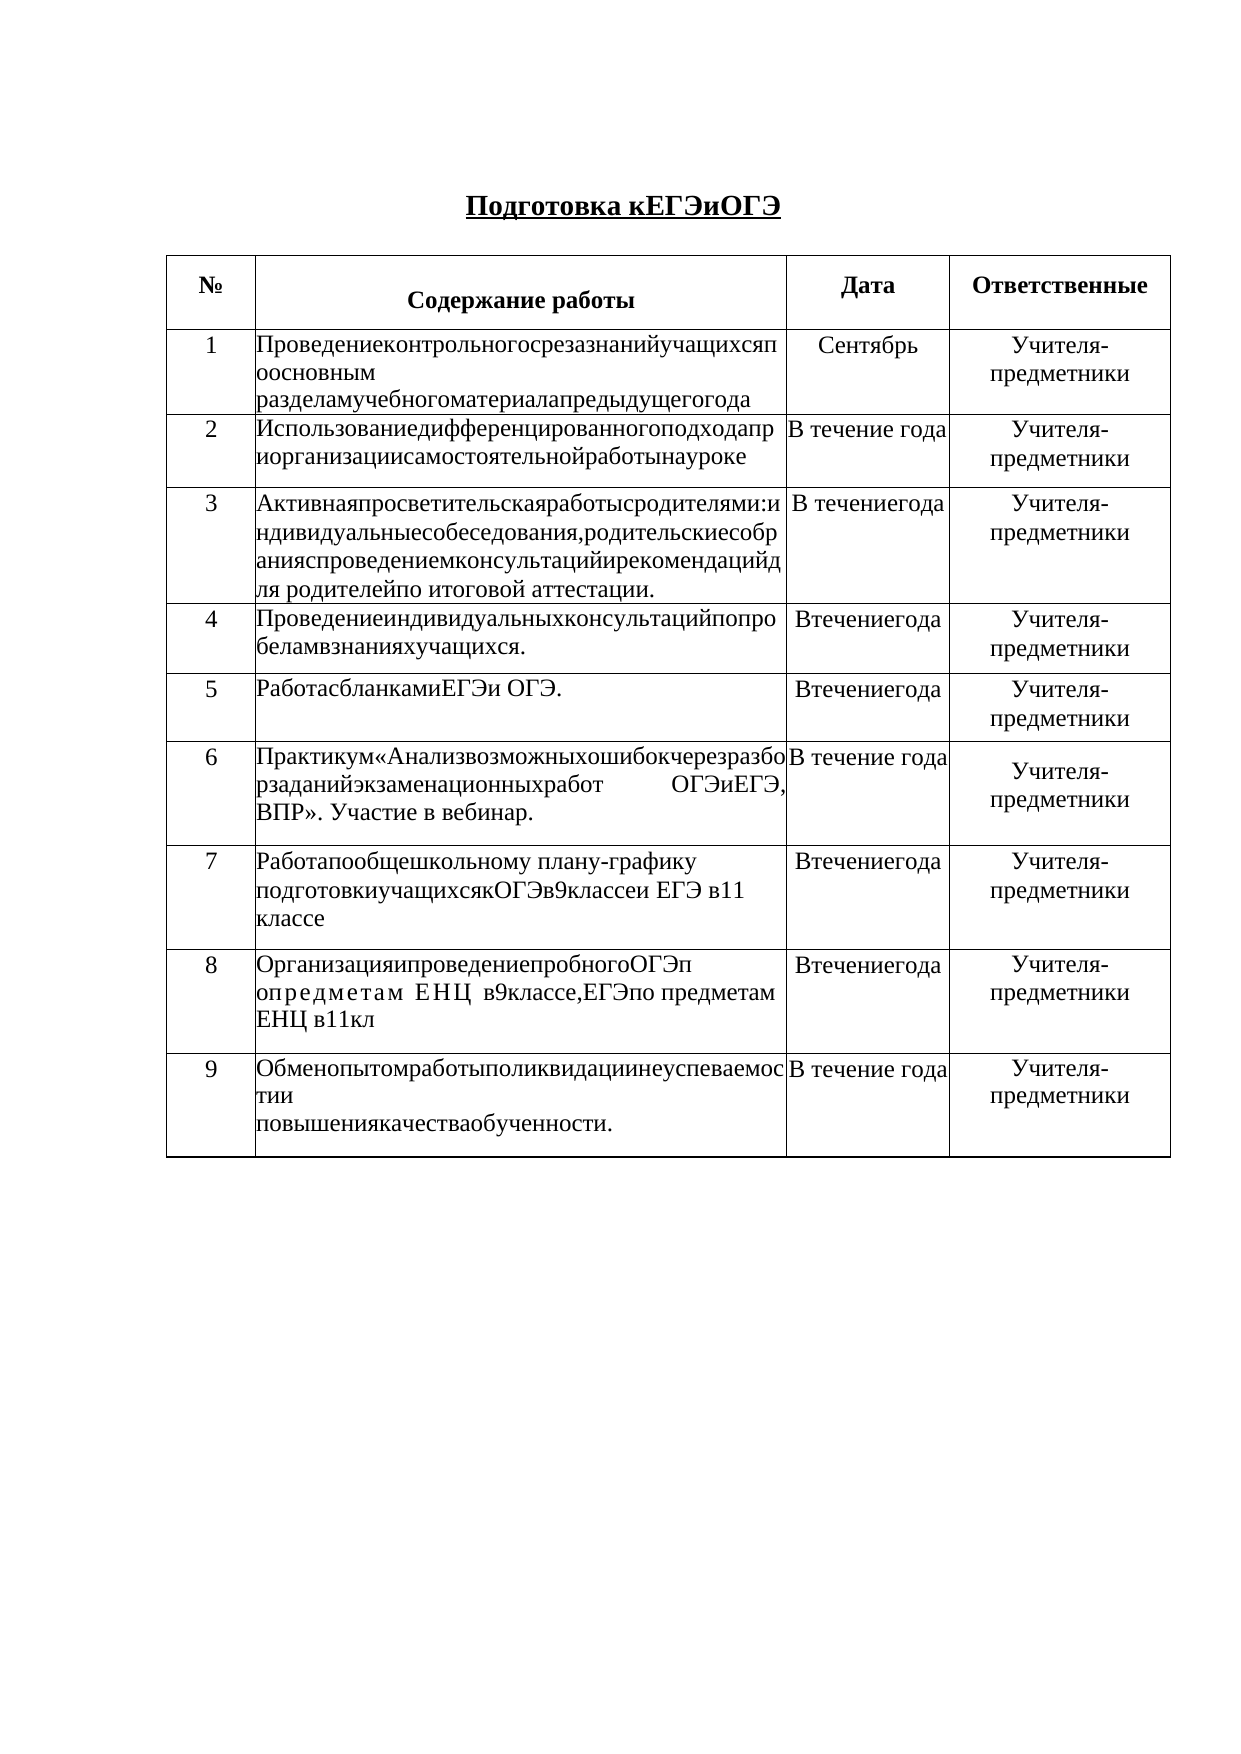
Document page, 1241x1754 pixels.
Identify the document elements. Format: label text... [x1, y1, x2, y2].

table_cell Втечениегода [787, 674, 949, 741]
table_cell 8 [167, 950, 255, 1053]
table_cell Учителя-предметники [950, 674, 1170, 741]
table_cell Практикум«Анализвозможныхошибокчерезразборзаданийэкзаменационныхработ ОГЭиЕГЭ, ВПР». Участие в вебинар. [256, 742, 786, 845]
table_cell 7 [167, 846, 255, 949]
table_cell Учителя-предметники [950, 488, 1170, 603]
table_cell 3 [167, 488, 255, 603]
table_cell В течениегода [787, 488, 949, 603]
table_cell Обменопытомработыполиквидациинеуспеваемостии повышениякачестваобученности. [256, 1054, 786, 1156]
text Подготовка кЕГЭиОГЭ [94, 188, 1153, 222]
table_cell Учителя-предметники [950, 604, 1170, 673]
table_cell В течение года [787, 1054, 949, 1156]
table_cell 4 [167, 604, 255, 673]
table_cell Сентябрь [787, 330, 949, 413]
table_cell Учителя-предметники [950, 846, 1170, 949]
table_cell ОрганизацияипроведениепробногоОГЭпопредметам ЕНЦ в9классе,ЕГЭпо предметам ЕНЦ в11кл [256, 950, 786, 1053]
table_header № [167, 256, 255, 329]
table_cell Втечениегода [787, 846, 949, 949]
table_cell Использованиедифференцированногоподходаприорганизациисамостоятельнойработынауроке [256, 415, 786, 487]
table_cell Проведениеконтрольногосрезазнанийучащихсяпоосновным разделамучебногоматериалапредыдущегогода [256, 330, 786, 413]
table_cell 2 [167, 415, 255, 487]
table_cell Проведениеиндивидуальныхконсультацийпопробеламвзнанияхучащихся. [256, 604, 786, 673]
table_cell Учителя-предметники [950, 415, 1170, 487]
table_cell РаботасбланкамиЕГЭи ОГЭ. [256, 674, 786, 741]
table_cell Учителя-предметники [950, 950, 1170, 1053]
table_cell В течение года [787, 415, 949, 487]
table_cell Втечениегода [787, 950, 949, 1053]
table_cell Втечениегода [787, 604, 949, 673]
table_cell В течение года [787, 742, 949, 845]
table_cell Учителя-предметники [950, 742, 1170, 845]
table_cell Учителя-предметники [950, 330, 1170, 413]
table_cell 1 [167, 330, 255, 413]
table_header Дата [787, 256, 949, 329]
table_cell Активнаяпросветительскаяработысродителями:индивидуальныесобеседования,родительскиесобранияспроведениемконсультацийирекомендацийдля родителейпо итоговой аттестации. [256, 488, 786, 603]
table_cell 9 [167, 1054, 255, 1156]
table_cell 5 [167, 674, 255, 741]
table_cell Учителя-предметники [950, 1054, 1170, 1156]
table_cell 6 [167, 742, 255, 845]
table_header Ответственные [950, 256, 1170, 329]
table_cell Работапообщешкольному плану-графику подготовкиучащихсякОГЭв9классеи ЕГЭ в11 классе [256, 846, 786, 949]
table_header Содержание работы [256, 256, 786, 329]
